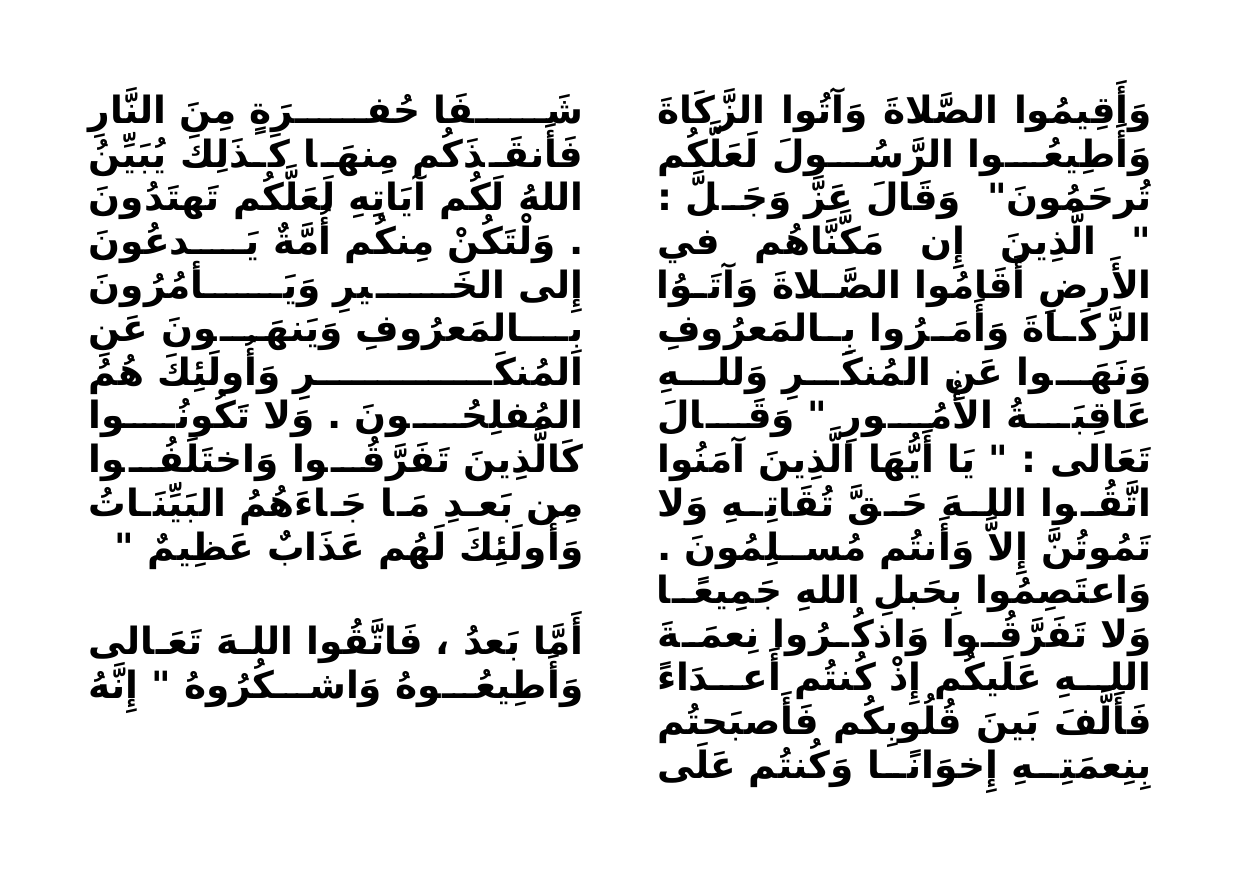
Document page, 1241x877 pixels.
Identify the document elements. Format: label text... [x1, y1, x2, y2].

text أَمَّا بَعدُ ، فَاتَّقُوا اللهَ تَعَالى وَأَطِيعُوهُ وَاشكُرُوهُ " إِنَّهُ مَن يَتَّقِ وَيَصبِر فَإِنَّ اللهَ لا يُضِيعُ أَجرَ المُحسِنِينَ " [89, 620, 583, 707]
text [657, 89, 1152, 787]
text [89, 89, 583, 569]
